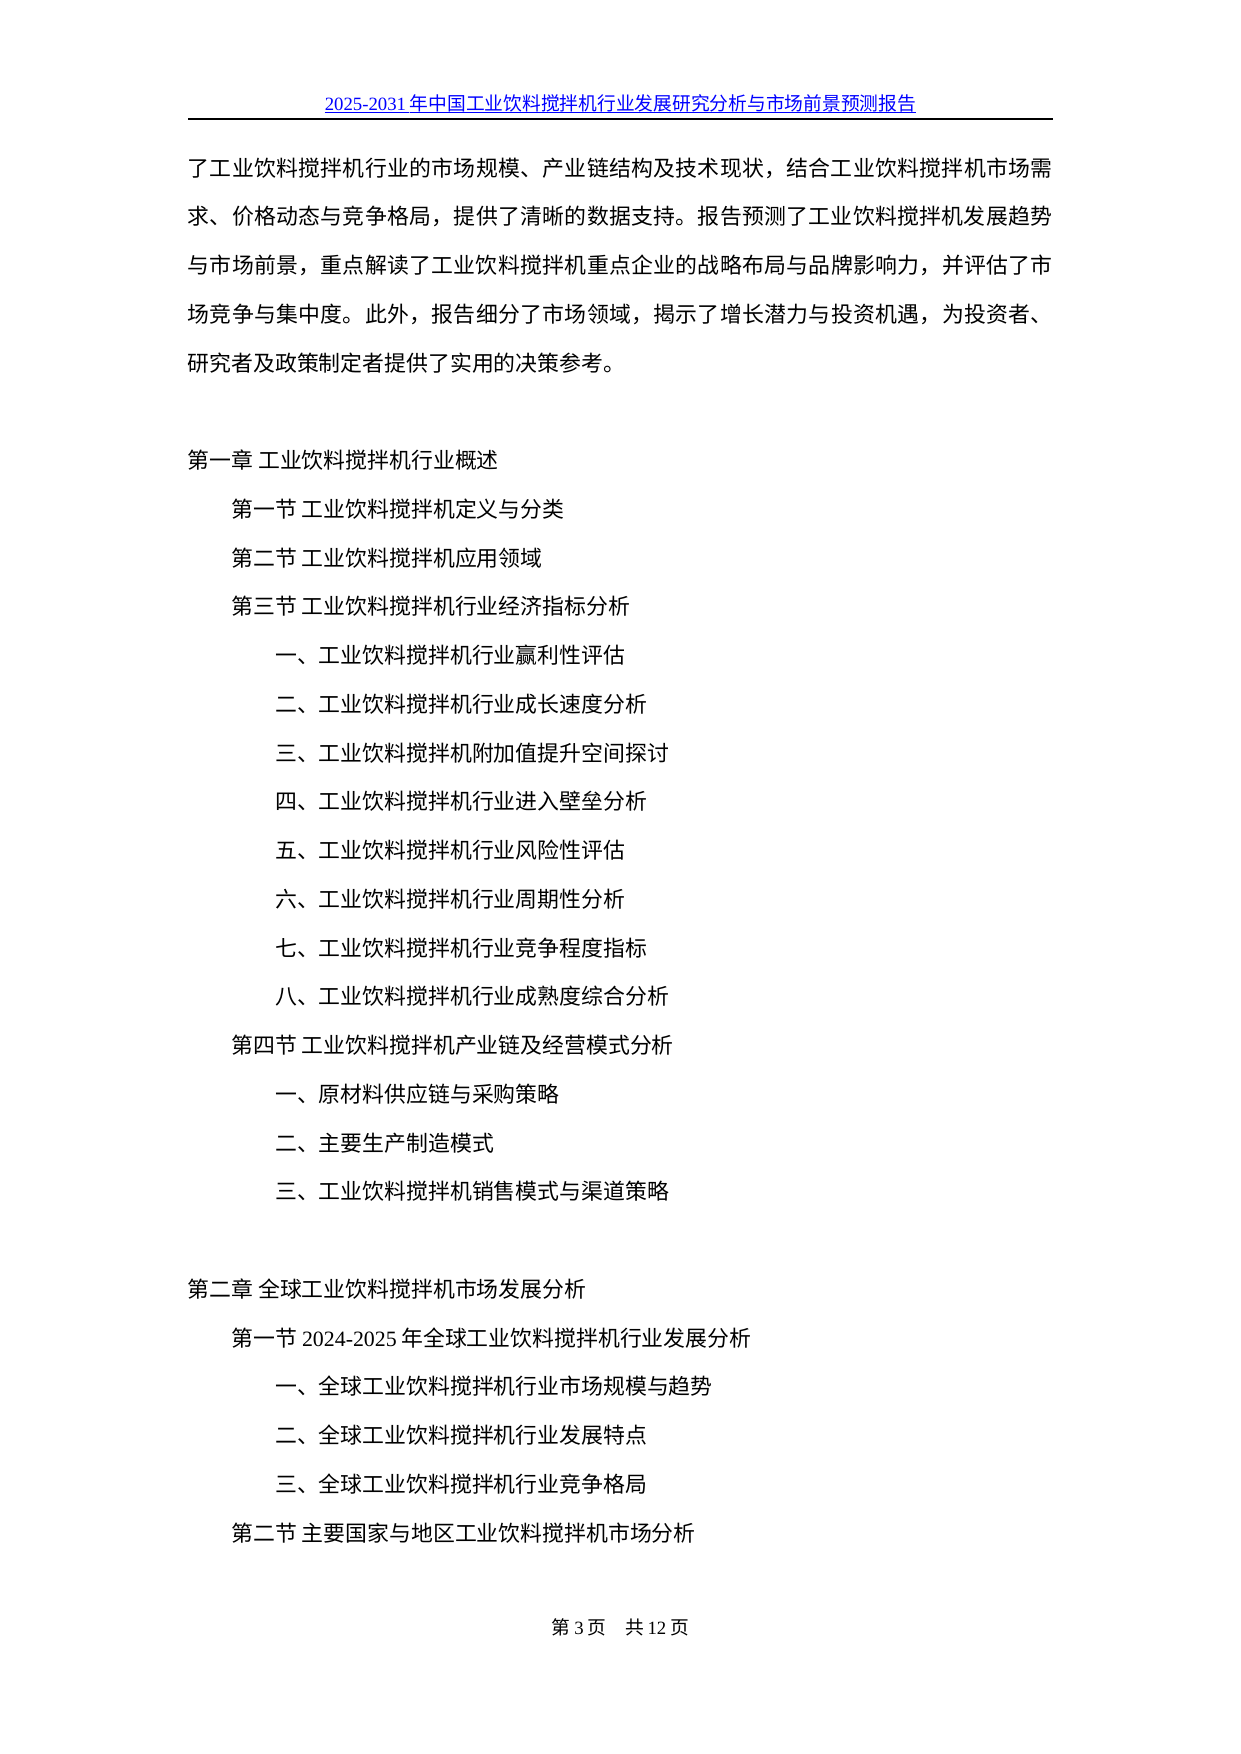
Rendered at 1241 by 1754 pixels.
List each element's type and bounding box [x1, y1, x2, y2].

text [187, 150, 1053, 1548]
